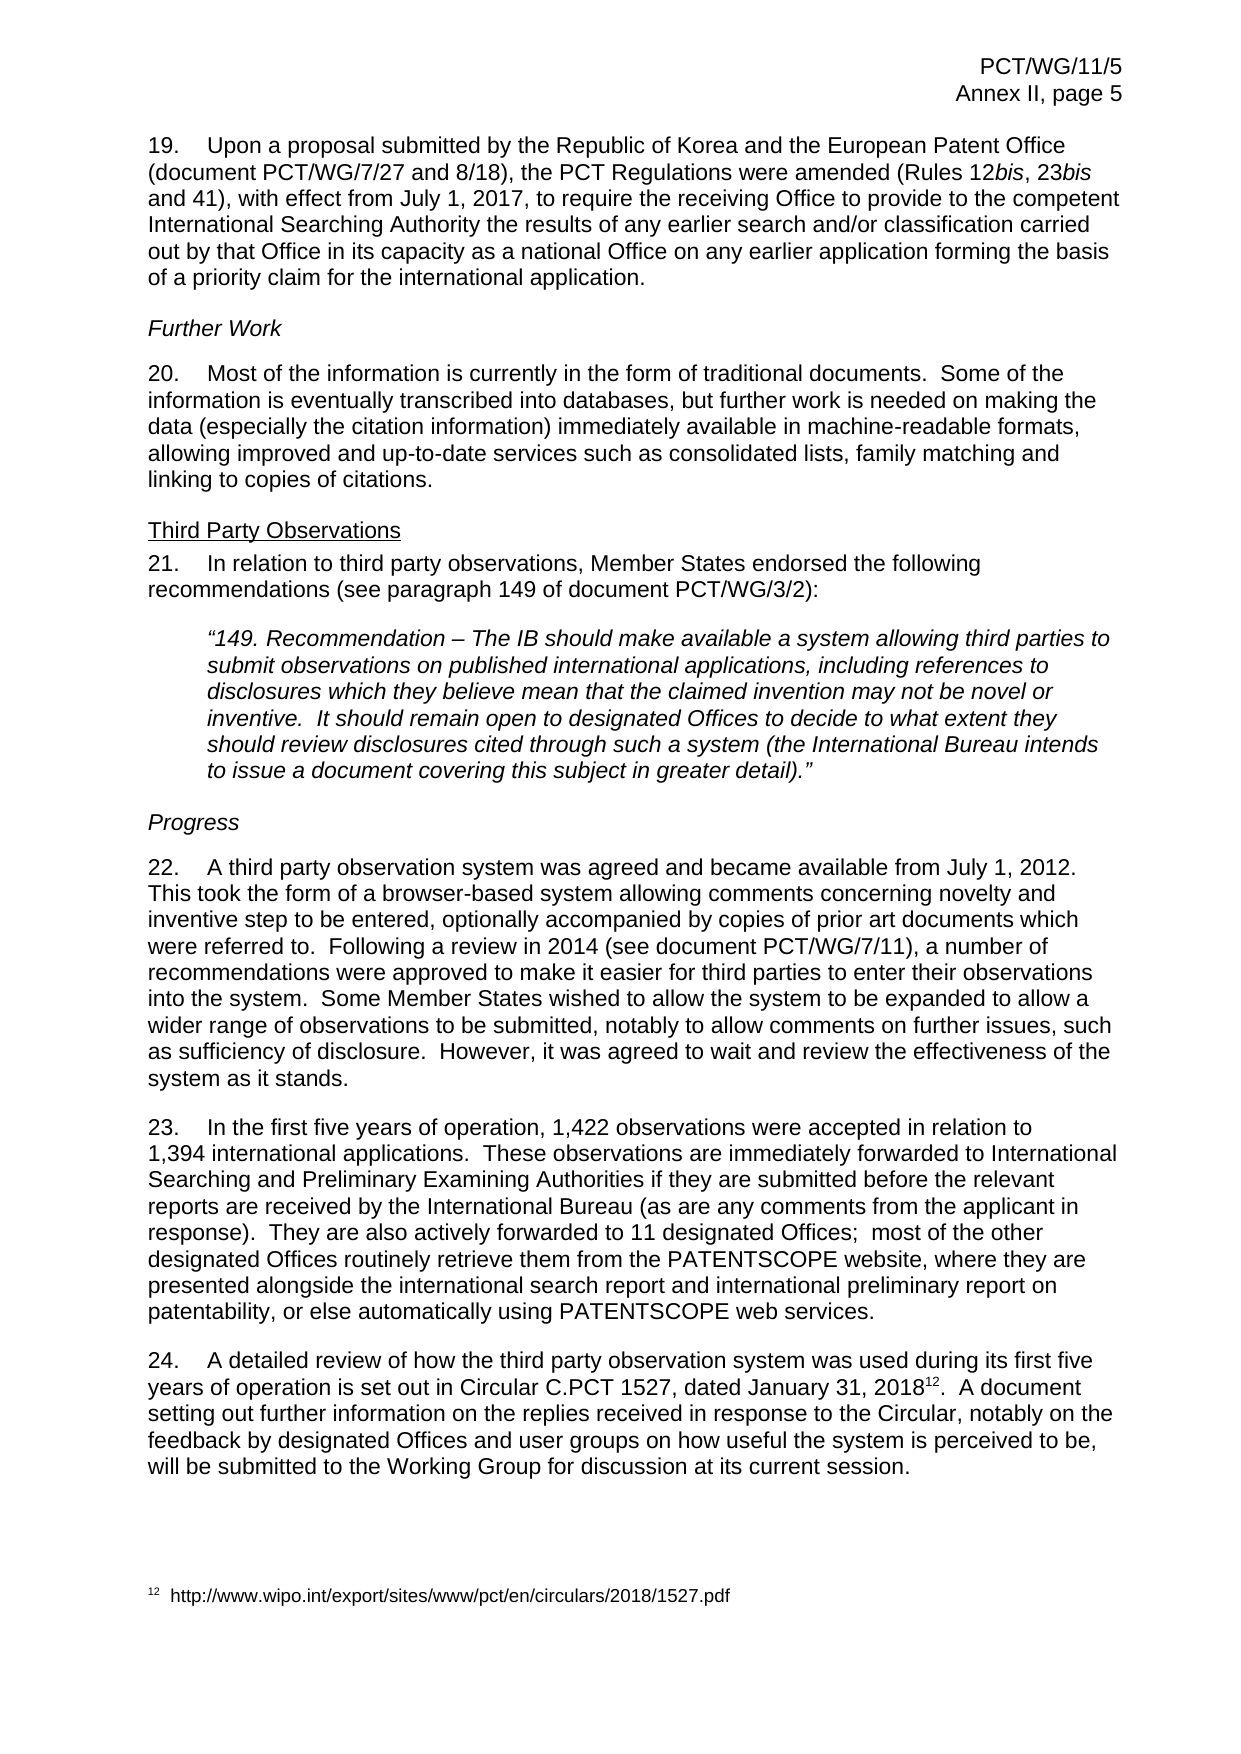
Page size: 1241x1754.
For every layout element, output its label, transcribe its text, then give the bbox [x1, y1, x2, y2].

text “149. Recommendation – The IB should make available a system allowing third parties to submit observations on published international applications, including references to disclosures which they believe mean that the claimed invention may not be novel or inventive. It should remain open to designated Offices to decide to what extent they should review disclosures cited through such a system (the International Bureau intends to issue a document covering this subject in greater detail).” [207, 625, 1122, 783]
text Upon a proposal submitted by the Republic of Korea and the European Patent Office (document PCT/WG/7/27 and 8/18), the PCT Regulations were amended (Rules 12bis, 23bis and 41), with effect from July 1, 2017, to require the receiving Office to provide to the competent International Searching Authority the results of any earlier search and/or classification carried out by that Office in its capacity as a national Office on any earlier application forming the basis of a priority claim for the international application. [148, 132, 1122, 290]
text In relation to third party observations, Member States endorsed the following recommendations (see paragraph 149 of document PCT/WG/3/2): [148, 550, 1122, 602]
text A third party observation system was agreed and became available from July 1, 2012. This took the form of a browser-based system allowing comments concerning novelty and inventive step to be entered, optionally accompanied by copies of prior art documents which were referred to. Following a review in 2014 (see document PCT/WG/7/11), a number of recommendations were approved to make it easier for third parties to enter their observations into the system. Some Member States wished to allow the system to be expanded to allow a wider range of observations to be submitted, notably to allow comments on further issues, such as sufficiency of disclosure. However, it was agreed to wait and review the effectiveness of the system as it stands. [148, 854, 1122, 1091]
subtitle Third Party Observations [148, 517, 1122, 543]
subtitle Further Work [148, 315, 1122, 342]
text In the first five years of operation, 1,422 observations were accepted in relation to 1,394 international applications. These observations are immediately forwarded to International Searching and Preliminary Examining Authorities if they are submitted before the relevant reports are received by the International Bureau (as are any comments from the applicant in response). They are also actively forwarded to 11 designated Offices; most of the other designated Offices routinely retrieve them from the PATENTSCOPE website, where they are presented alongside the international search report and international preliminary report on patentability, or else automatically using PATENTSCOPE web services. [148, 1114, 1122, 1324]
subtitle Progress [148, 808, 1122, 835]
text A detailed review of how the third party observation system was used during its first five years of operation is set out in Circular C.PCT 1527, dated January 31, 2018. A document setting out further information on the replies received in response to the Circular, notably on the feedback by designated Offices and user groups on how useful the system is perceived to be, will be submitted to the Working Group for discussion at its current session. [148, 1347, 1122, 1479]
text Most of the information is currently in the form of traditional documents. Some of the information is eventually transcribed into databases, but further work is needed on making the data (especially the citation information) immediately available in machine-readable formats, allowing improved and up-to-date services such as consolidated lists, family matching and linking to copies of citations. [148, 360, 1122, 492]
